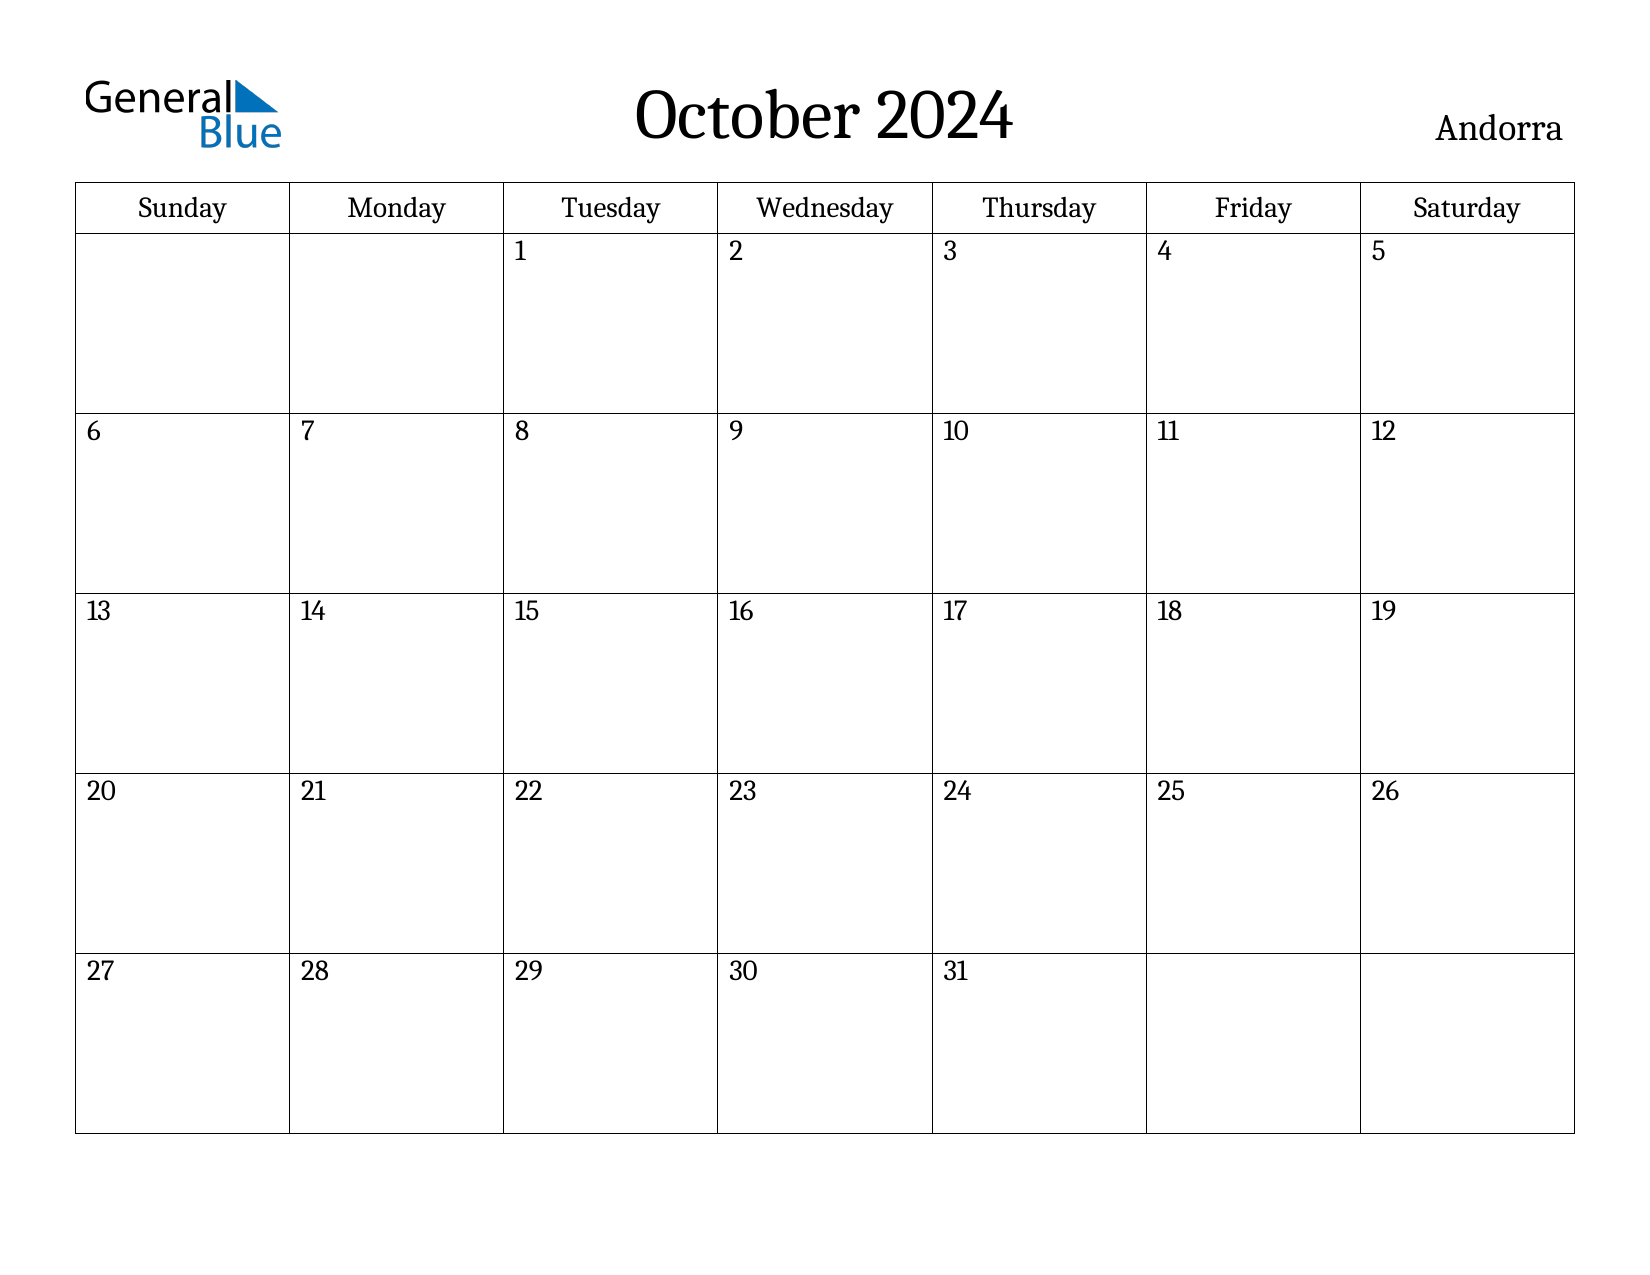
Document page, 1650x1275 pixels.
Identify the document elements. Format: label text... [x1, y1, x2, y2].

table_cell 15 [504, 594, 717, 627]
picture [86, 80, 281, 148]
table_cell 22 [504, 774, 717, 807]
table_cell 31 [933, 954, 1146, 987]
table_cell [1361, 954, 1574, 987]
table_cell Sunday [76, 183, 289, 233]
table_cell 14 [290, 594, 503, 627]
table_cell [76, 808, 289, 953]
table_cell [1147, 808, 1360, 953]
table_cell 2 [718, 234, 932, 267]
table_cell [76, 988, 289, 1133]
table_cell 13 [76, 594, 289, 627]
table_cell [290, 627, 503, 773]
table_cell [1361, 448, 1574, 593]
table_cell [718, 627, 932, 773]
table_cell 11 [1147, 414, 1360, 447]
table_cell Wednesday [718, 183, 932, 233]
table_cell [933, 808, 1146, 953]
table_cell Friday [1147, 183, 1360, 233]
table_cell [290, 448, 503, 593]
table_cell 5 [1361, 234, 1574, 267]
table_cell 1 [504, 234, 717, 267]
table_cell Saturday [1361, 183, 1574, 233]
table_cell [1147, 988, 1360, 1133]
table_cell [1361, 988, 1574, 1133]
table_cell 4 [1147, 234, 1360, 267]
table_cell 23 [718, 774, 932, 807]
table_cell [504, 627, 717, 773]
table_cell [933, 267, 1146, 413]
table_cell 21 [290, 774, 503, 807]
table_cell [933, 627, 1146, 773]
table_cell [1361, 627, 1574, 773]
table_cell 3 [933, 234, 1146, 267]
table_header October 2024 [504, 75, 1146, 182]
table_cell [933, 448, 1146, 593]
table_cell [1147, 627, 1360, 773]
table_cell Monday [290, 183, 503, 233]
table_header Andorra [1146, 75, 1574, 182]
table_cell 6 [76, 414, 289, 447]
table_header [76, 75, 503, 182]
table_cell [504, 808, 717, 953]
table_cell 9 [718, 414, 932, 447]
table_cell 19 [1361, 594, 1574, 627]
table_cell [718, 988, 932, 1133]
table_cell [504, 988, 717, 1133]
table_cell 10 [933, 414, 1146, 447]
table_cell Thursday [933, 183, 1146, 233]
table_cell [1361, 808, 1574, 953]
table_cell [1147, 267, 1360, 413]
table_cell 25 [1147, 774, 1360, 807]
table_cell 20 [76, 774, 289, 807]
table_cell Tuesday [504, 183, 717, 233]
table_cell [718, 808, 932, 953]
table_cell [290, 267, 503, 413]
table_cell [76, 267, 289, 413]
table_cell 26 [1361, 774, 1574, 807]
table_cell 27 [76, 954, 289, 987]
table_cell 28 [290, 954, 503, 987]
table_cell [718, 448, 932, 593]
table_cell 24 [933, 774, 1146, 807]
table_cell [718, 267, 932, 413]
table_cell [1361, 267, 1574, 413]
table_cell 16 [718, 594, 932, 627]
table_cell 12 [1361, 414, 1574, 447]
table_cell [504, 448, 717, 593]
table_cell [76, 627, 289, 773]
table_cell 17 [933, 594, 1146, 627]
table_cell [76, 448, 289, 593]
table_cell 8 [504, 414, 717, 447]
table_cell [504, 267, 717, 413]
table_cell [290, 234, 503, 267]
table_cell 29 [504, 954, 717, 987]
table_cell [1147, 954, 1360, 987]
table_cell [290, 988, 503, 1133]
table_cell [76, 234, 289, 267]
table_cell 7 [290, 414, 503, 447]
table_cell [290, 808, 503, 953]
table_cell [933, 988, 1146, 1133]
table_cell 30 [718, 954, 932, 987]
table_cell 18 [1147, 594, 1360, 627]
table_cell [1147, 448, 1360, 593]
